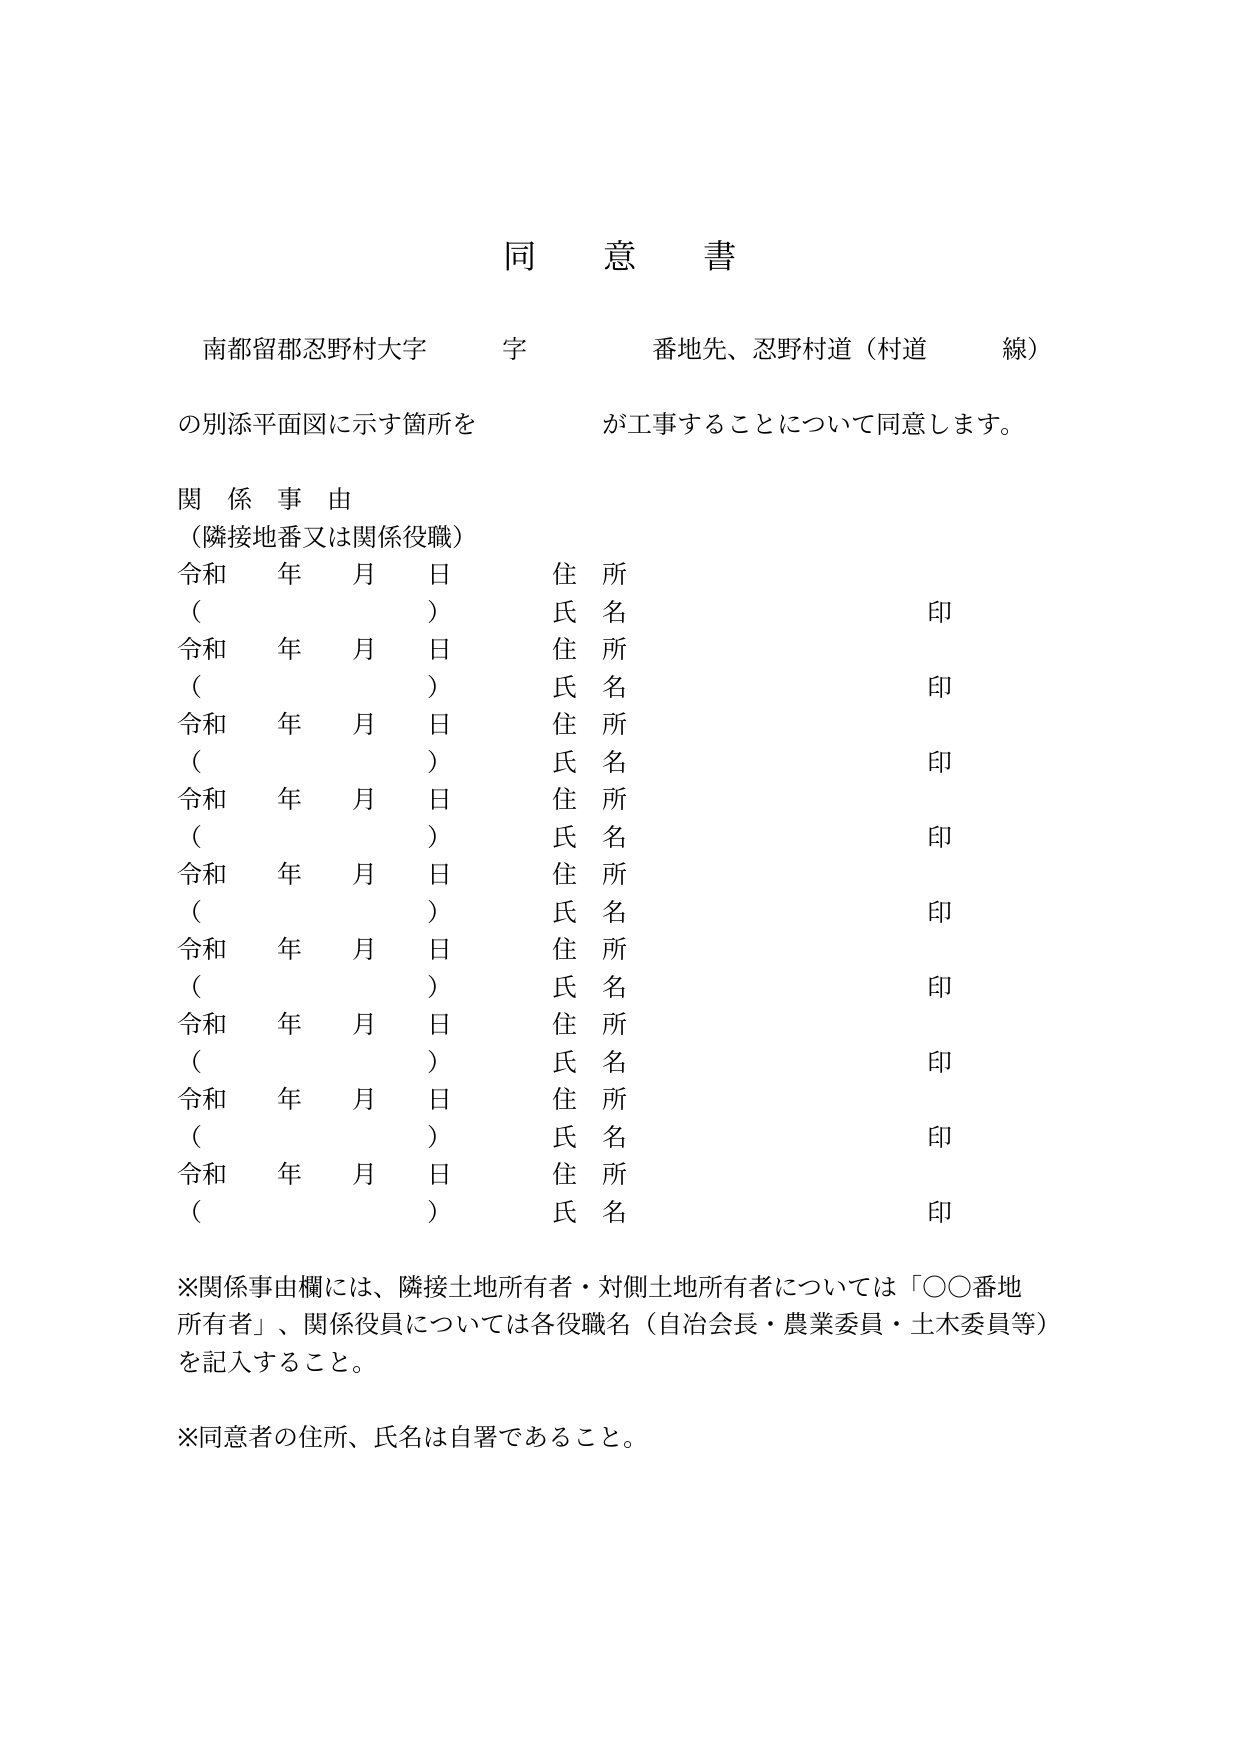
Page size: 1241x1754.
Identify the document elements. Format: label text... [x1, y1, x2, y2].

text の別添平面図に示す箇所を が工事することについて同意します。 [177, 404, 1063, 442]
text 南都留郡忍野村大字 字 番地先、忍野村道（村道 線） [177, 329, 1063, 367]
text （ ） 氏 名 印 [177, 1117, 1063, 1154]
text （ ） 氏 名 印 [177, 967, 1063, 1004]
text 令和 年 月 日 住 所 [177, 1004, 1063, 1042]
text 所有者」、関係役員については各役職名（自冶会長・農業委員・土木委員等）を記入すること。 [177, 1304, 1063, 1379]
text ※関係事由欄には、隣接土地所有者・対側土地所有者については「○○番地 [177, 1267, 1063, 1304]
text （ ） 氏 名 印 [177, 892, 1063, 929]
text 令和 年 月 日 住 所 [177, 554, 1063, 592]
subtitle 同 意 書 [177, 217, 1063, 292]
text （ ） 氏 名 印 [177, 592, 1063, 629]
text 令和 年 月 日 住 所 [177, 1079, 1063, 1117]
text （ ） 氏 名 印 [177, 1192, 1063, 1229]
text （ ） 氏 名 印 [177, 1042, 1063, 1079]
text 令和 年 月 日 住 所 [177, 629, 1063, 667]
text 令和 年 月 日 住 所 [177, 704, 1063, 742]
text 令和 年 月 日 住 所 [177, 929, 1063, 967]
text 令和 年 月 日 住 所 [177, 1154, 1063, 1192]
text （ ） 氏 名 印 [177, 667, 1063, 704]
text 令和 年 月 日 住 所 [177, 854, 1063, 892]
text （ ） 氏 名 印 [177, 742, 1063, 779]
text （隣接地番又は関係役職） [177, 517, 1063, 554]
text （ ） 氏 名 印 [177, 817, 1063, 854]
text 令和 年 月 日 住 所 [177, 779, 1063, 817]
text 関 係 事 由 [177, 479, 1063, 517]
text ※同意者の住所、氏名は自署であること。 [177, 1417, 1063, 1454]
